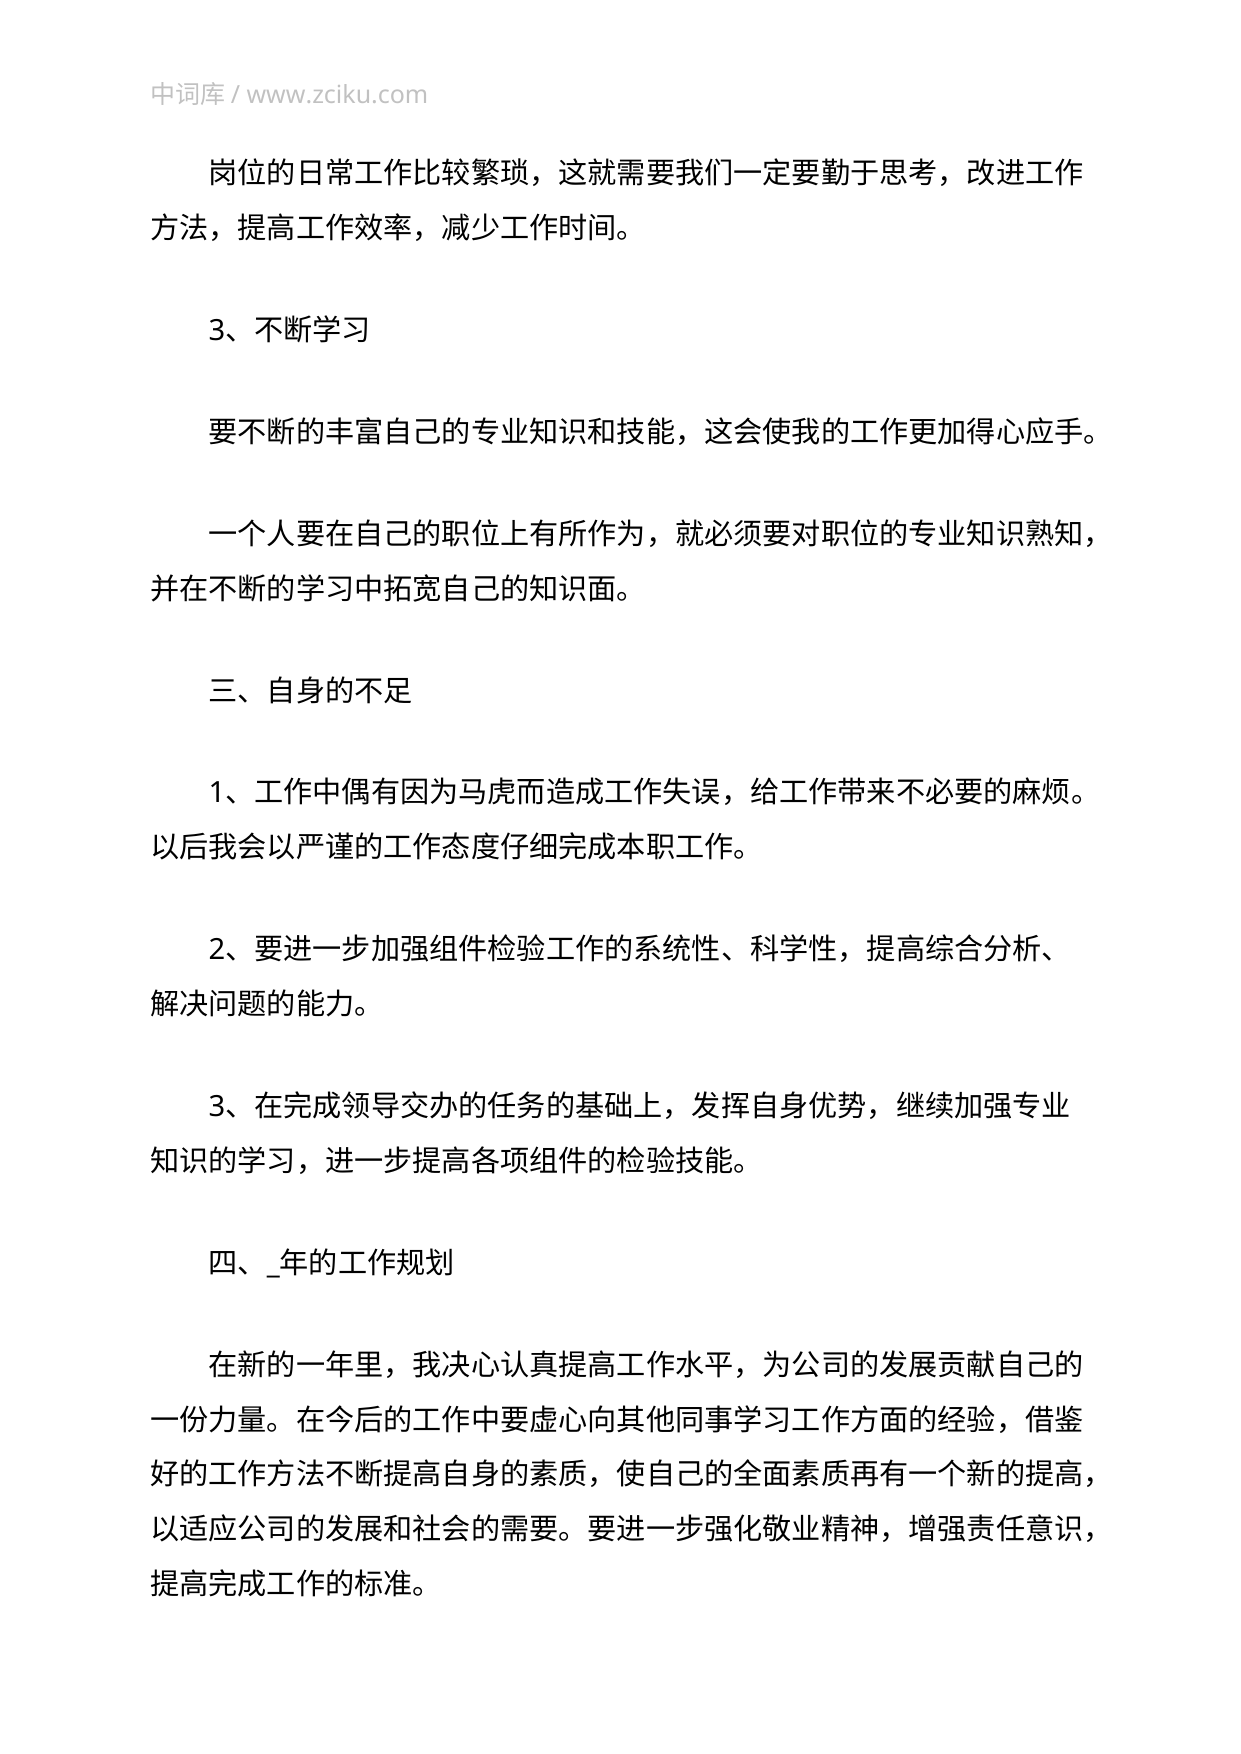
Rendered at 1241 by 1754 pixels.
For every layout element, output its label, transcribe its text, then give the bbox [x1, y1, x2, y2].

text 3、在完成领导交办的任务的基础上，发挥自身优势，继续加强专业知识的学习，进一步提高各项组件的检验技能。 [150, 1082, 1090, 1180]
text 要不断的丰富自己的专业知识和技能，这会使我的工作更加得心应手。 [150, 409, 1090, 451]
text 一个人要在自己的职位上有所作为，就必须要对职位的专业知识熟知，并在不断的学习中拓宽自己的知识面。 [150, 510, 1090, 608]
text 在新的一年里，我决心认真提高工作水平，为公司的发展贡献自己的一份力量。在今后的工作中要虚心向其他同事学习工作方面的经验，借鉴好的工作方法不断提高自身的素质，使自己的全面素质再有一个新的提高，以适应公司的发展和社会的需要。要进一步强化敬业精神，增强责任意识，提高完成工作的标准。 [150, 1341, 1090, 1603]
text 岗位的日常工作比较繁琐，这就需要我们一定要勤于思考，改进工作方法，提高工作效率，减少工作时间。 [150, 150, 1090, 247]
text 四、_年的工作规划 [150, 1239, 1090, 1282]
text 3、不断学习 [150, 307, 1090, 349]
text 1、工作中偶有因为马虎而造成工作失误，给工作带来不必要的麻烦。以后我会以严谨的工作态度仔细完成本职工作。 [150, 769, 1090, 866]
text 2、要进一步加强组件检验工作的系统性、科学性，提高综合分析、解决问题的能力。 [150, 926, 1090, 1023]
text 三、自身的不足 [150, 667, 1090, 709]
